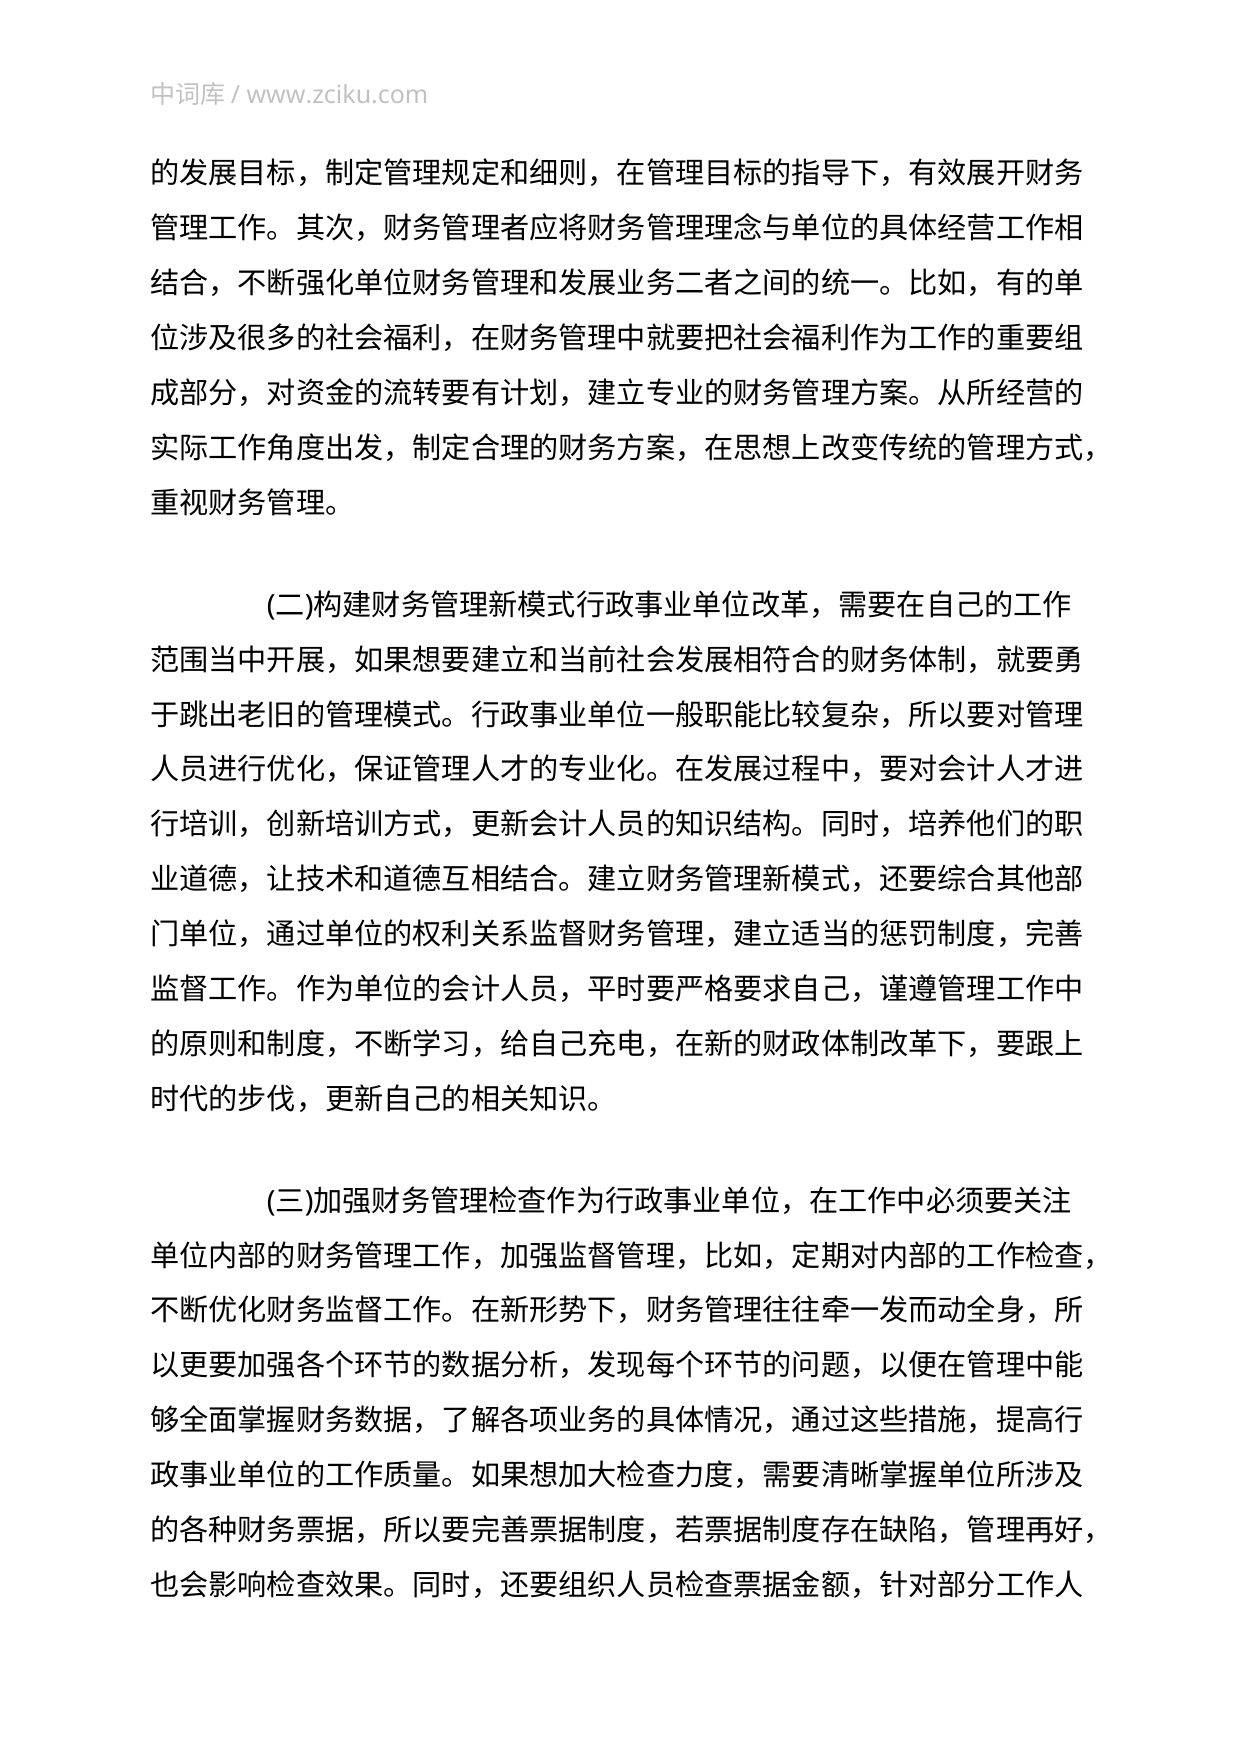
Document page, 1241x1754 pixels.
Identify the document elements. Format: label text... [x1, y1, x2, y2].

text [150, 150, 1090, 522]
text (二)构建财务管理新模式行政事业单位改革，需要在自己的工作范围当中开展，如果想要建立和当前社会发展相符合的财务体制，就要勇于跳出老旧的管理模式。行政事业单位一般职能比较复杂，所以要对管理人员进行优化，保证管理人才的专业化。在发展过程中，要对会计人才进行培训，创新培训方式，更新会计人员的知识结构。同时，培养他们的职业道德，让技术和道德互相结合。建立财务管理新模式，还要综合其他部门单位，通过单位的权利关系监督财务管理，建立适当的惩罚制度，完善监督工作。作为单位的会计人员，平时要严格要求自己，谨遵管理工作中的原则和制度，不断学习，给自己充电，在新的财政体制改革下，要跟上时代的步伐，更新自己的相关知识。 [150, 581, 1090, 1118]
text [150, 1177, 1090, 1604]
